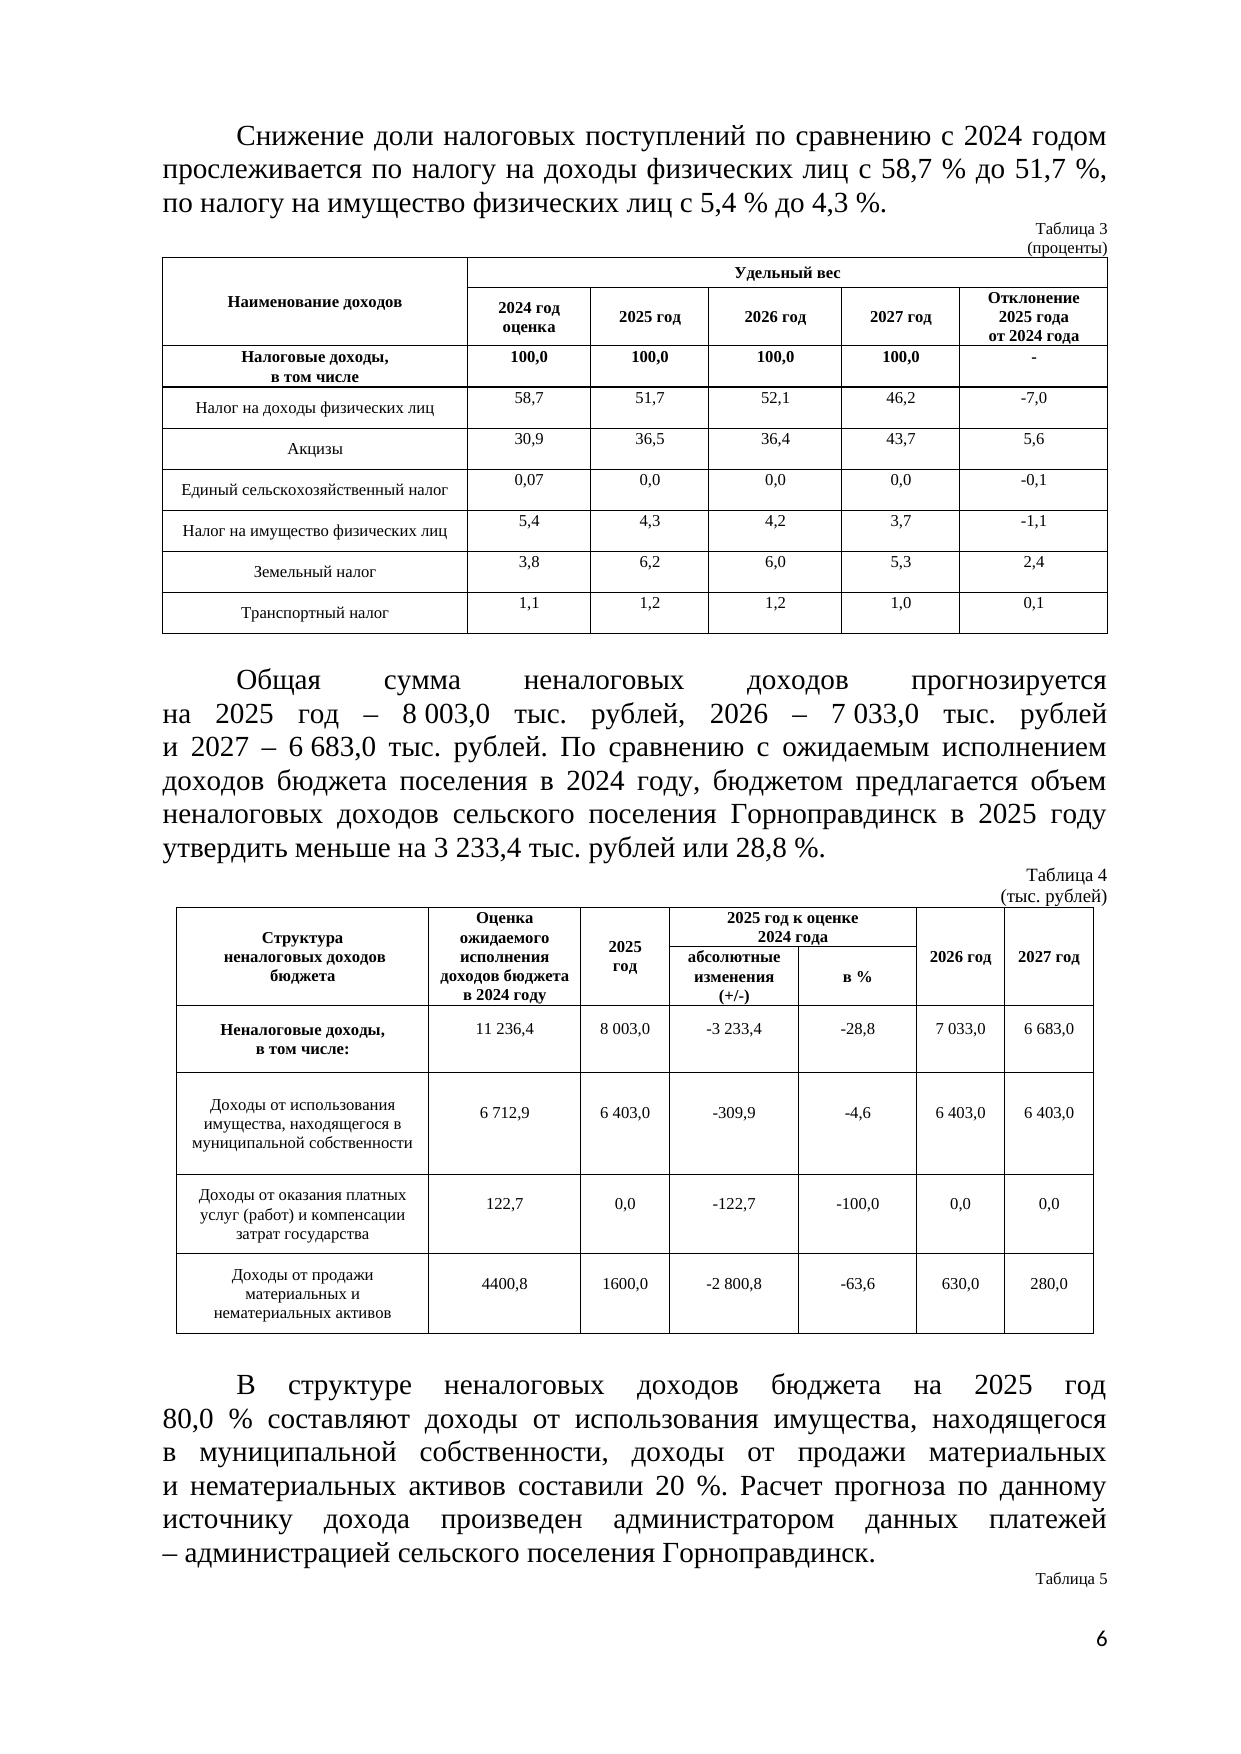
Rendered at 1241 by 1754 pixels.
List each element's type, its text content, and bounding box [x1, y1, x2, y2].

table_cell Доходы от использования имущества, находящегося в муниципальной собственности [177, 1073, 428, 1173]
table_cell 100,0 [842, 346, 959, 386]
table_cell Единый сельскохозяйственный налог [163, 470, 467, 509]
table_cell 100,0 [591, 346, 708, 386]
text В структуре неналоговых доходов бюджета на 2025 год 80,0 % составляют доходы от использования имущества, находящегося в муниципальной собственности, доходы от продажи материальных и нематериальных активов составили 20 %. Расчет прогноза по данному источнику дохода произведен администратором данных платежей – администрацией сельского поселения Горноправдинск. [162, 1367, 1107, 1569]
table_header Наименование доходов [163, 258, 467, 345]
text Общая сумма неналоговых доходов прогнозируется на 2025 год – 8 003,0 тыс. рублей, 2026 – 7 033,0 тыс. рублей и 2027 – 6 683,0 тыс. рублей. По сравнению с ожидаемым исполнением доходов бюджета поселения в 2024 году, бюджетом предлагается объем неналоговых доходов сельского поселения Горноправдинск в 2025 году утвердить меньше на 3 233,4 тыс. рублей или 28,8 %. [162, 662, 1107, 864]
table_cell 100,0 [468, 346, 590, 386]
table_cell 43,7 [842, 429, 959, 468]
table_cell -1,1 [960, 511, 1107, 551]
table_cell -63,6 [799, 1254, 916, 1333]
table_cell 0,0 [591, 470, 708, 509]
table_header Структура неналоговых доходов бюджета [177, 908, 428, 1005]
table_cell 1600,0 [581, 1254, 669, 1333]
table_header Оценка ожидаемого исполнения доходов бюджета в 2024 году [429, 908, 580, 1005]
table_cell -309,9 [670, 1073, 798, 1173]
table_cell -7,0 [960, 388, 1107, 427]
table_cell 7 033,0 [917, 1006, 1004, 1072]
table_cell 2,4 [960, 552, 1107, 592]
table_cell 3,7 [842, 511, 959, 551]
table_cell 4,2 [709, 511, 841, 551]
table_cell 6 712,9 [429, 1073, 580, 1173]
table_cell 2027 год [842, 288, 959, 345]
table_cell 5,4 [468, 511, 590, 551]
text (проценты) [162, 238, 1107, 257]
table_header 2026 год [917, 908, 1004, 1005]
table_cell Налог на доходы физических лиц [163, 388, 467, 427]
table_header Удельный вес [468, 258, 1107, 287]
table_cell -4,6 [799, 1073, 916, 1173]
table_cell 6,0 [709, 552, 841, 592]
table_cell 0,0 [709, 470, 841, 509]
table_cell 36,4 [709, 429, 841, 468]
table_cell 30,9 [468, 429, 590, 468]
table_cell 58,7 [468, 388, 590, 427]
table_cell 0,0 [581, 1175, 669, 1253]
table_cell Налог на имущество физических лиц [163, 511, 467, 551]
table_cell 1,2 [709, 593, 841, 633]
table_cell 52,1 [709, 388, 841, 427]
text Таблица 5 [162, 1569, 1107, 1588]
table_cell 8 003,0 [581, 1006, 669, 1072]
table_cell 6,2 [591, 552, 708, 592]
table_cell -100,0 [799, 1175, 916, 1253]
table_cell Неналоговые доходы, в том числе: [177, 1006, 428, 1072]
table_cell 11 236,4 [429, 1006, 580, 1072]
table_cell 100,0 [709, 346, 841, 386]
table_cell 0,07 [468, 470, 590, 509]
text Таблица 4 [162, 864, 1107, 885]
table_cell 4400,8 [429, 1254, 580, 1333]
table_header 2025 год к оценке 2024 года [670, 908, 916, 946]
table_cell -2 800,8 [670, 1254, 798, 1333]
table_cell 0,0 [917, 1175, 1004, 1253]
table_cell Транспортный налог [163, 593, 467, 633]
table_cell 2024 год оценка [468, 288, 590, 345]
table_header 2027 год [1005, 908, 1093, 1005]
table_cell 1,2 [591, 593, 708, 633]
text Снижение доли налоговых поступлений по сравнению с 2024 годом прослеживается по налогу на доходы физических лиц с 58,7 % до 51,7 %, по налогу на имущество физических лиц с 5,4 % до 4,3 %. [162, 118, 1107, 219]
text (тыс. рублей) [162, 885, 1107, 907]
table_cell 5,3 [842, 552, 959, 592]
table_cell 51,7 [591, 388, 708, 427]
table_cell 122,7 [429, 1175, 580, 1253]
table_cell -122,7 [670, 1175, 798, 1253]
table_cell 6 683,0 [1005, 1006, 1093, 1072]
text Таблица 3 [162, 219, 1107, 238]
table_cell Доходы от оказания платных услуг (работ) и компенсации затрат государства [177, 1175, 428, 1253]
table_header 2025 год [581, 908, 669, 1005]
table_cell Акцизы [163, 429, 467, 468]
table_cell -0,1 [960, 470, 1107, 509]
table_cell -3 233,4 [670, 1006, 798, 1072]
table_cell в % [799, 947, 916, 1005]
table_cell 4,3 [591, 511, 708, 551]
table_cell 6 403,0 [1005, 1073, 1093, 1173]
table_cell 0,1 [960, 593, 1107, 633]
table_cell 2026 год [709, 288, 841, 345]
table_cell 6 403,0 [917, 1073, 1004, 1173]
table_cell 6 403,0 [581, 1073, 669, 1173]
table_cell 3,8 [468, 552, 590, 592]
table_cell 280,0 [1005, 1254, 1093, 1333]
table_cell - [960, 346, 1107, 386]
table_cell -28,8 [799, 1006, 916, 1072]
table_cell 0,0 [842, 470, 959, 509]
table_cell Отклонение 2025 года от 2024 года [960, 288, 1107, 345]
table_cell 5,6 [960, 429, 1107, 468]
table_cell Земельный налог [163, 552, 467, 592]
table_cell 46,2 [842, 388, 959, 427]
table_cell 2025 год [591, 288, 708, 345]
table_cell 1,1 [468, 593, 590, 633]
table_cell Доходы от продажи материальных и нематериальных активов [177, 1254, 428, 1333]
table_cell 0,0 [1005, 1175, 1093, 1253]
table_cell Налоговые доходы, в том числе [163, 346, 467, 386]
table_cell 1,0 [842, 593, 959, 633]
table_cell абсолютные изменения (+/-) [670, 947, 798, 1005]
table_cell 36,5 [591, 429, 708, 468]
table_cell 630,0 [917, 1254, 1004, 1333]
